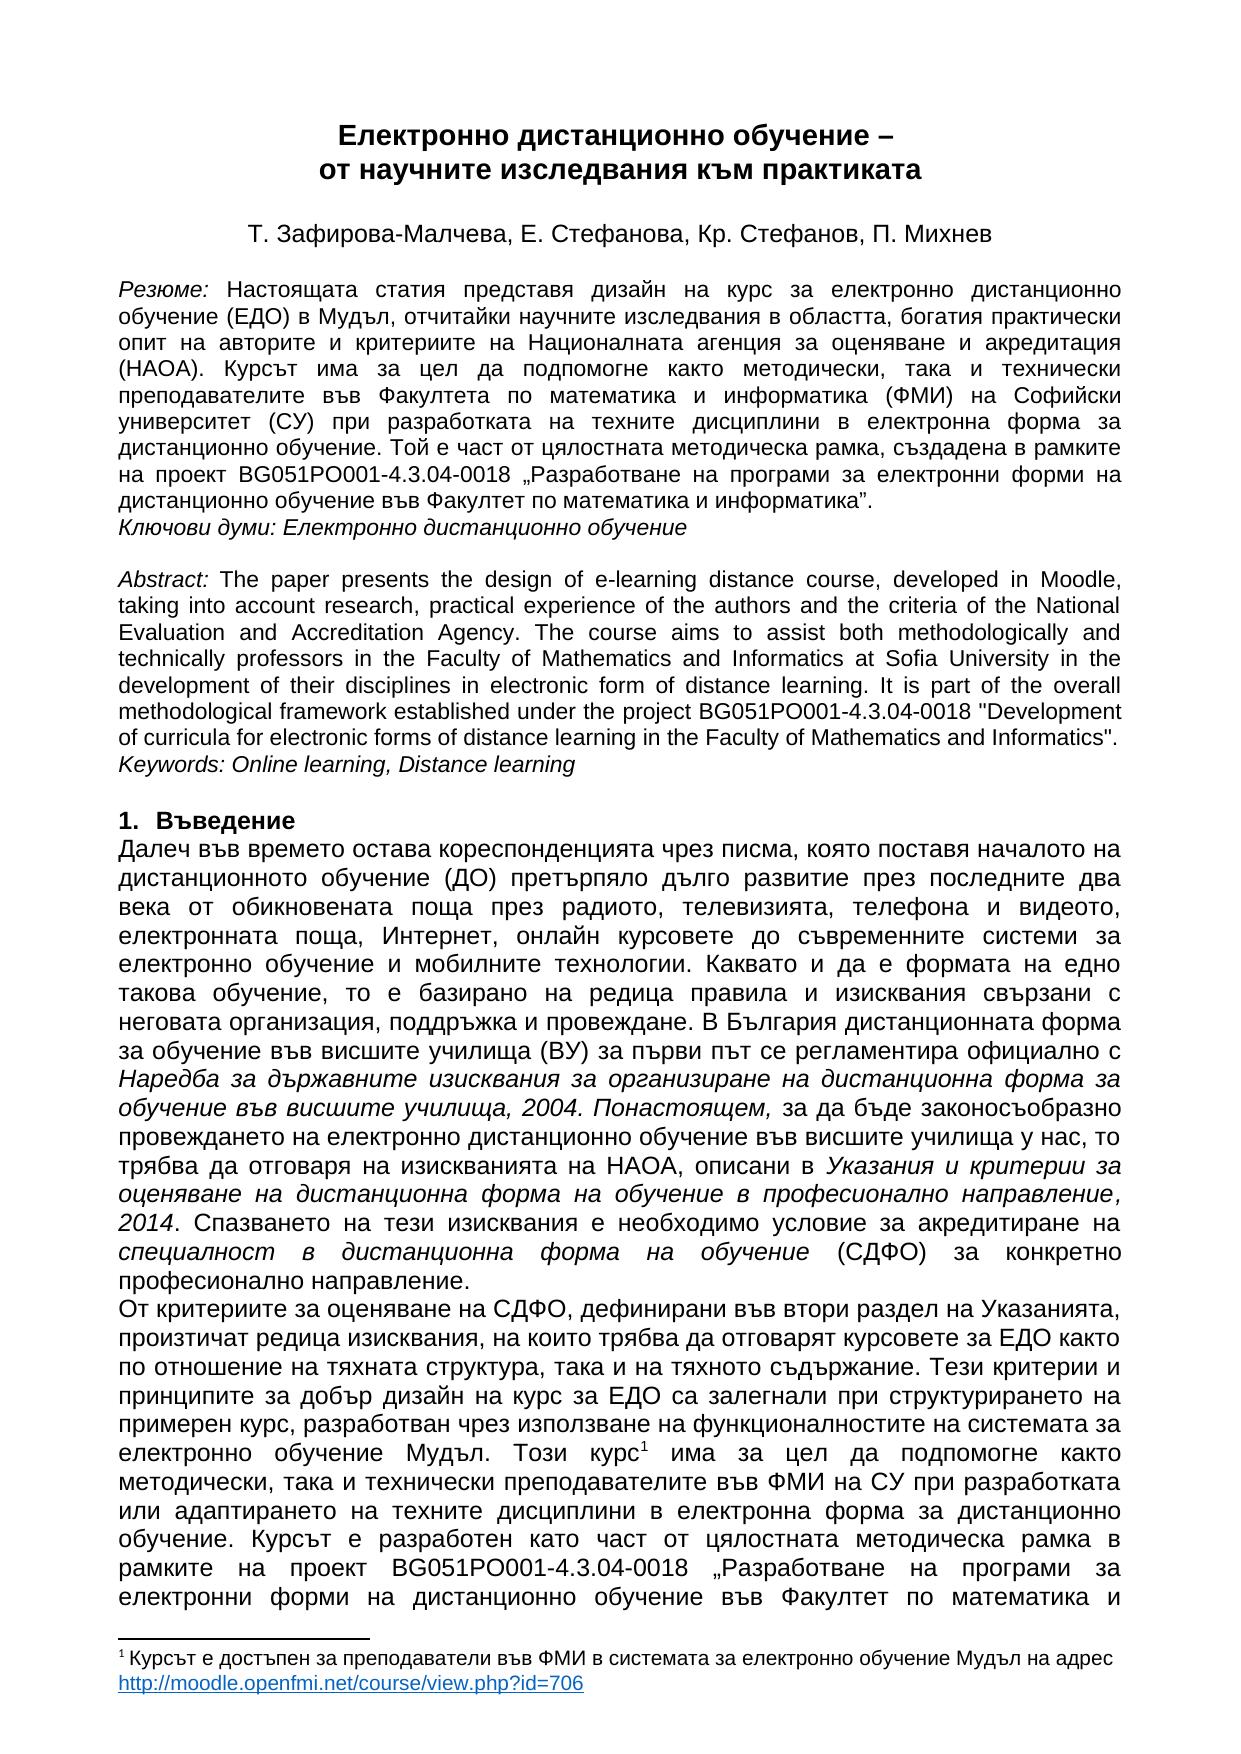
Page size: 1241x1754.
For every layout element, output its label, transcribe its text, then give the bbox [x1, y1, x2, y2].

text Keywords: Online learning, Distance learning [118, 751, 1122, 777]
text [118, 1294, 1122, 1611]
text Електронно дистанционно обучение – от научните изследвания към практиката [118, 118, 1122, 185]
list Въведение [118, 806, 1122, 834]
text Резюме: Настоящата статия представя дизайн на курс за електронно дистанционно обучение (ЕДО) в Мудъл, отчитайки научните изследвания в областта, богатия практически опит на авторите и критериите на Националната агенция за оценяване и акредитация (НАОА). Курсът има за цел да подпомогне както методически, така и технически преподавателите във Факултета по математика и информатика (ФМИ) на Софийски университет (СУ) при разработката на техните дисциплини в електронна форма за дистанционно обучение. Той е част от цялостната методическа рамка, създадена в рамките на проект BG051PO001-4.3.04-0018 „Разработване на програми за електронни форми на дистанционно обучение във Факултет по математика и информатика”. [118, 276, 1122, 513]
text Ключови думи: Електронно дистанционно обучение [118, 513, 1122, 540]
text Abstract: The paper presents the design of e-learning distance course, developed in Moodle, taking into account research, practical experience of the authors and the criteria of the National Evaluation and Accreditation Agency. The course aims to assist both methodologically and technically professors in the Faculty of Mathematics and Informatics at Sofia University in the development of their disciplines in electronic form of distance learning. It is part of the overall methodological framework established under the project BG051PO001-4.3.04-0018 "Development of curricula for electronic forms of distance learning in the Faculty of Mathematics and Informatics". [118, 566, 1122, 751]
text Далеч във времето остава кореспонденцията чрез писма, която поставя началото на дистанционното обучение (ДО) претърпяло дълго развитие през последните два века от обикновената поща през радиото, телевизията, телефона и видеото, електронната поща, Интернет, онлайн курсовете до съвременните системи за електронно обучение и мобилните технологии. Каквато и да е формата на едно такова обучение, то е базирано на редица правила и изисквания свързани с неговата организация, поддръжка и провеждане. В България дистанционната форма за обучение във висшите училища (ВУ) за първи път се регламентира официално с Наредба за държавните изисквания за организиране на дистанционна форма за обучение във висшите училища, 2004. Понастоящем, за да бъде законосъобразно провеждането на електронно дистанционно обучение във висшите училища у нас, то трябва да отговаря на изискванията на НАОА, описани в Указания и критерии за оценяване на дистанционна форма на обучение в професионално направление, 2014. Спазването на тези изисквания е необходимо условие за акредитиране на специалност в дистанционна форма на обучение (СДФО) за конкретно професионално направление. [118, 834, 1122, 1294]
text Т. Зафирова-Малчева, Е. Стефанова, Кр. Стефанов, П. Михнев [118, 219, 1122, 247]
